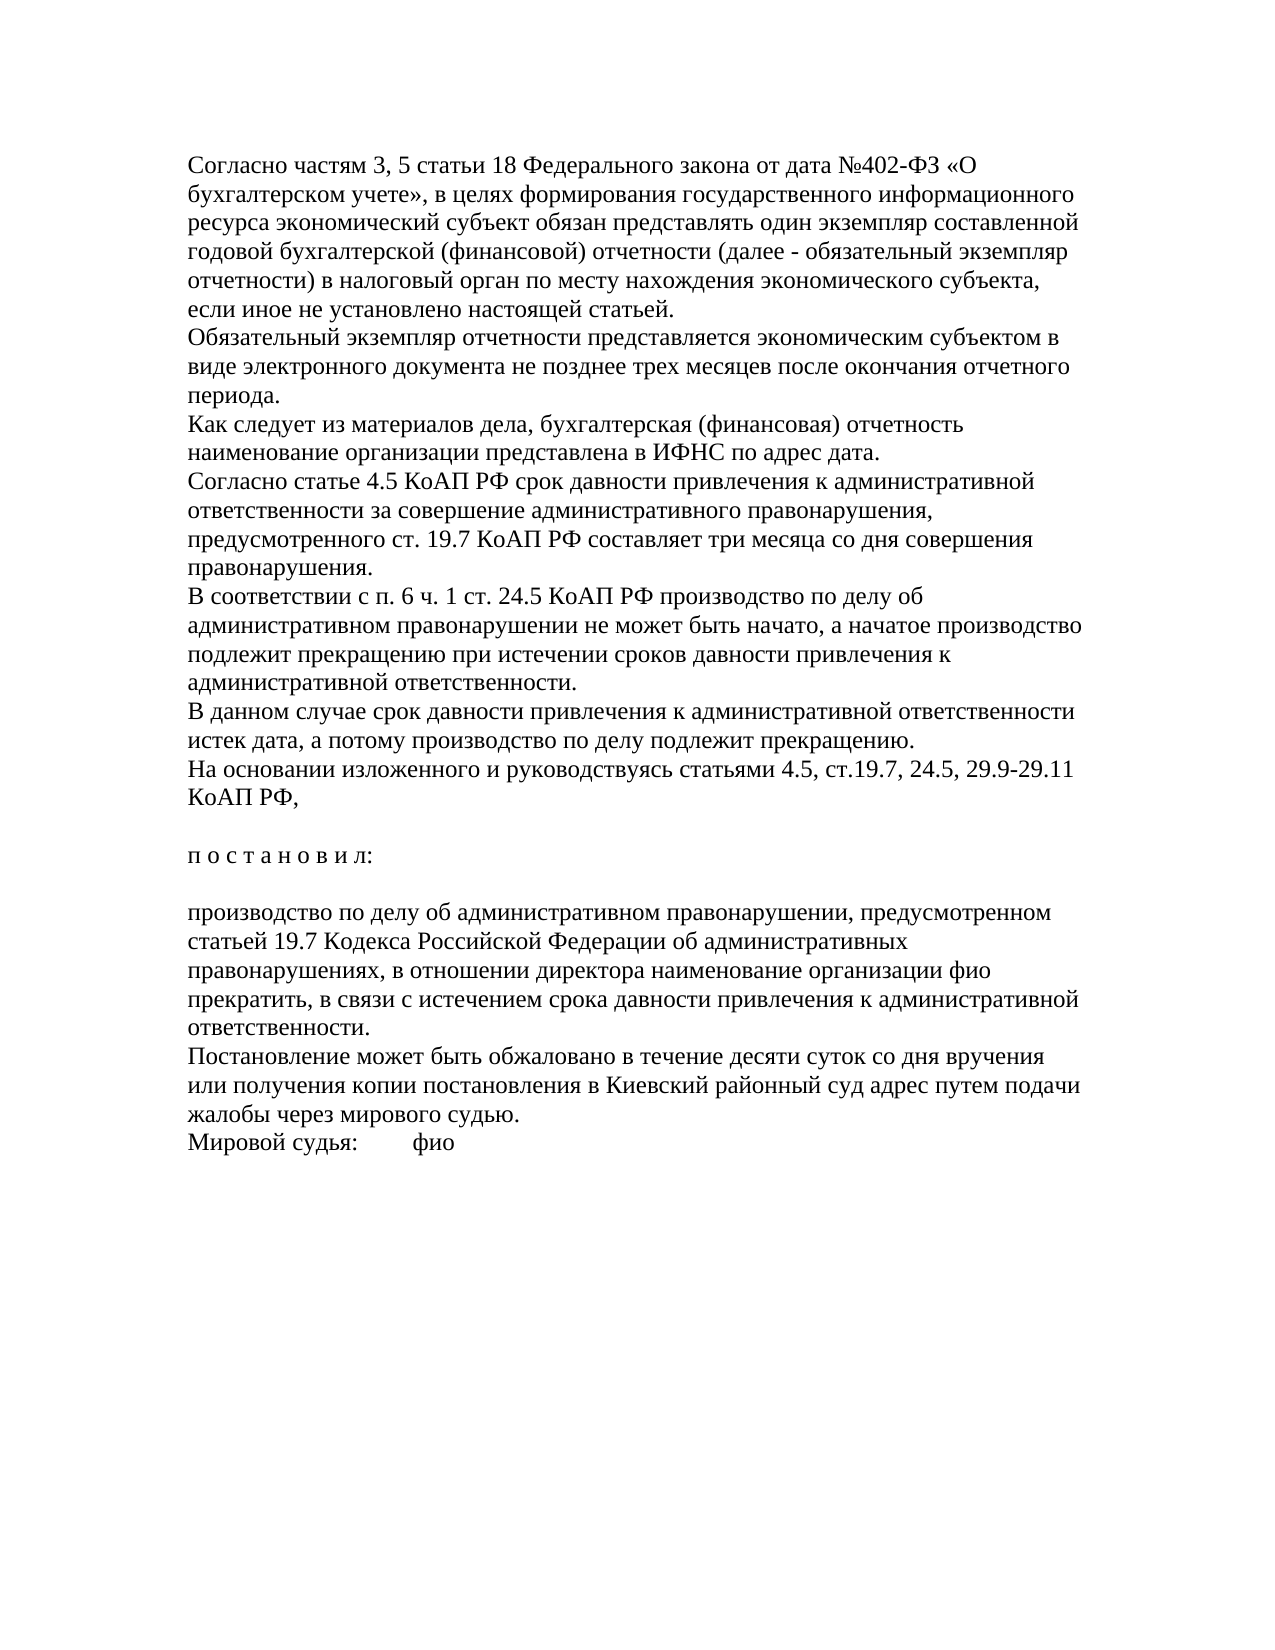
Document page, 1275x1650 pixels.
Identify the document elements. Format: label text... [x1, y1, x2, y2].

text Согласно частям 3, 5 статьи 18 Федерального закона от дата №402-ФЗ «О бухгалтерском учете», в целях формирования государственного информационного ресурса экономический субъект обязан представлять один экземпляр составленной годовой бухгалтерской (финансовой) отчетности (далее - обязательный экземпляр отчетности) в налоговый орган по месту нахождения экономического субъекта, если иное не установлено настоящей статьей. [187, 150, 1087, 322]
text Постановление может быть обжаловано в течение десяти суток со дня вручения или получения копии постановления в Киевский районный суд адрес путем подачи жалобы через мирового судью. [187, 1041, 1087, 1127]
text Мировой судья: фио [187, 1127, 1087, 1156]
text В соответствии с п. 6 ч. 1 ст. 24.5 КоАП РФ производство по делу об административном правонарушении не может быть начато, а начатое производство подлежит прекращению при истечении сроков давности привлечения к административной ответственности. [187, 581, 1087, 696]
text Обязательный экземпляр отчетности представляется экономическим субъектом в виде электронного документа не позднее трех месяцев после окончания отчетного периода. [187, 322, 1087, 409]
text производство по делу об административном правонарушении, предусмотренном статьей 19.7 Кодекса Российской Федерации об административных правонарушениях, в отношении директора наименование организации фио прекратить, в связи с истечением срока давности привлечения к административной ответственности. [187, 897, 1087, 1041]
text Как следует из материалов дела, бухгалтерская (финансовая) отчетность наименование организации представлена в ИФНС по адрес дата. [187, 409, 1087, 466]
text п о с т а н о в и л: [187, 840, 1087, 869]
text На основании изложенного и руководствуясь статьями 4.5, ст.19.7, 24.5, 29.9-29.11 КоАП РФ, [187, 754, 1087, 811]
text В данном случае срок давности привлечения к административной ответственности истек дата, а потому производство по делу подлежит прекращению. [187, 696, 1087, 754]
text Согласно статье 4.5 КоАП РФ срок давности привлечения к административной ответственности за совершение административного правонарушения, предусмотренного ст. 19.7 КоАП РФ составляет три месяца со дня совершения правонарушения. [187, 466, 1087, 581]
